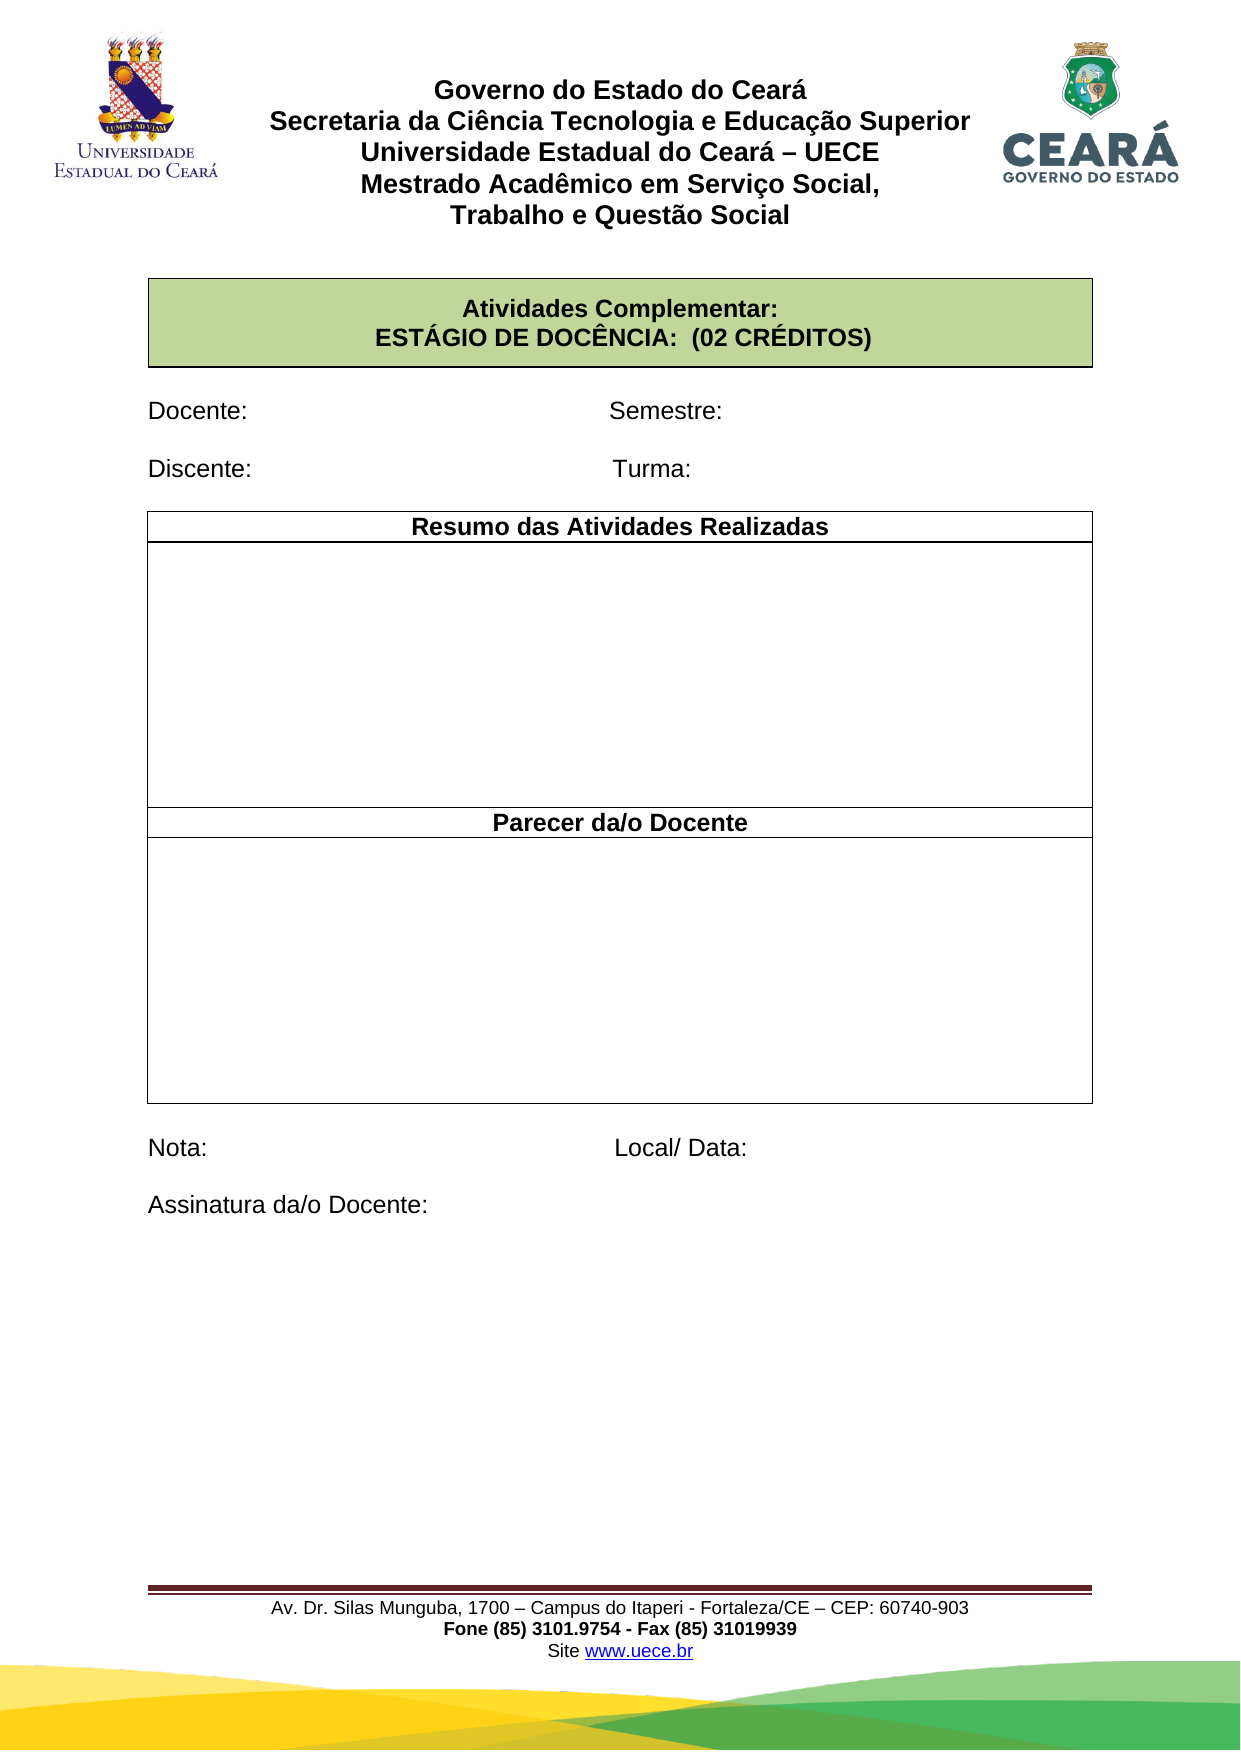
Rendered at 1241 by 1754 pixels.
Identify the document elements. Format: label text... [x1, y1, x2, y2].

table_header Atividades Complementar: ESTÁGIO DE DOCÊNCIA: (02 CRÉDITOS) [149, 279, 1092, 366]
picture [0, 1661, 1241, 1750]
table_header Resumo das Atividades Realizadas [148, 512, 1092, 541]
picture [33, 22, 239, 201]
picture [987, 37, 1195, 187]
text Assinatura da/o Docente: [148, 1190, 1092, 1219]
table_cell [148, 838, 1092, 1103]
table_cell [148, 543, 1092, 807]
table_cell Parecer da/o Docente [148, 808, 1092, 837]
text Nota: Local/ Data: [148, 1133, 1092, 1162]
text Discente: Turma: [148, 454, 1092, 482]
text Docente: Semestre: [148, 396, 1092, 425]
